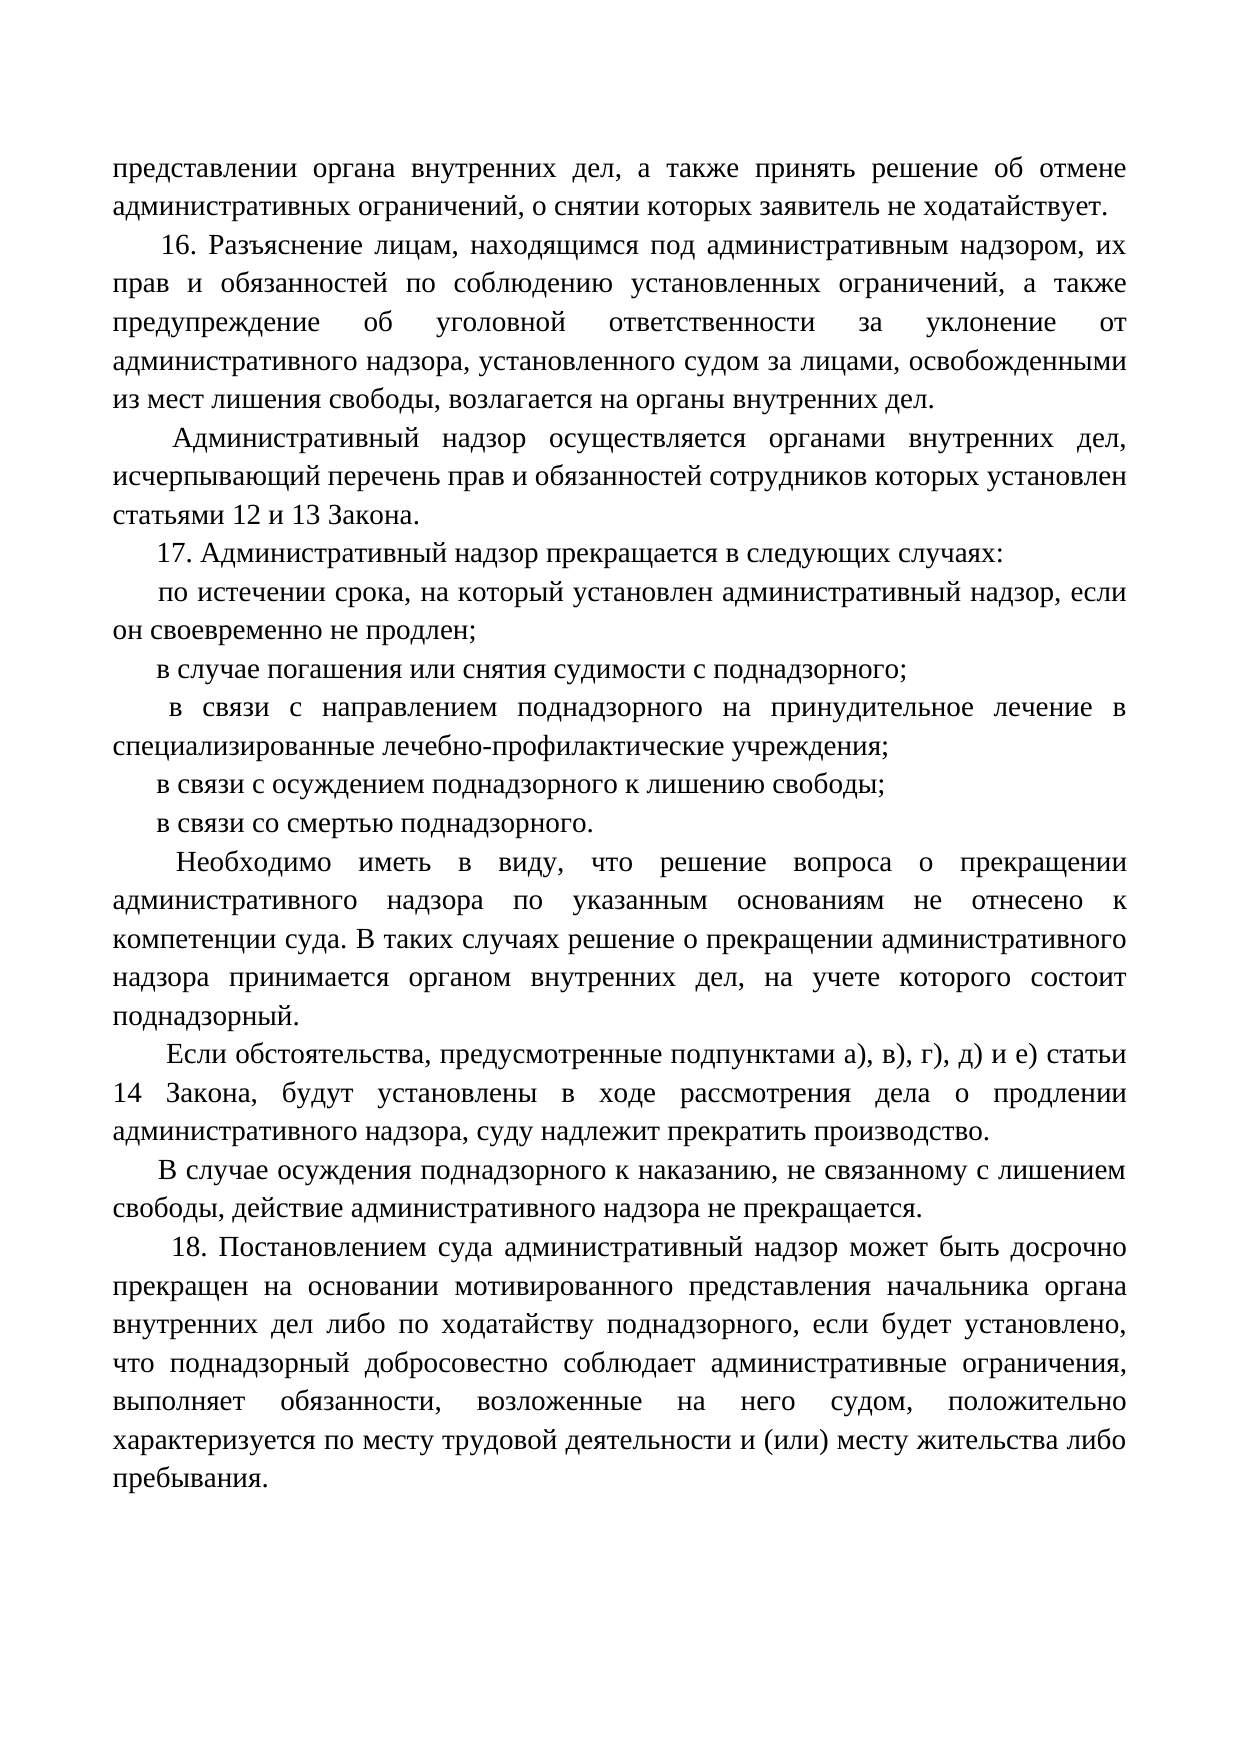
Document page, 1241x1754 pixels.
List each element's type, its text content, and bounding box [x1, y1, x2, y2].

text в связи с направлением поднадзорного на принудительное лечение в специализированные лечебно-профилактические учреждения; [112, 689, 1128, 762]
text в случае погашения или снятия судимости с поднадзорного; [112, 651, 1128, 684]
text Если обстоятельства, предусмотренные подпунктами а), в), г), д) и е) статьи 14 Закона, будут установлены в ходе рассмотрения дела о продлении административного надзора, суду надлежит прекратить производство. [112, 1036, 1128, 1147]
text в связи со смертью поднадзорного. [112, 805, 1128, 839]
text 18. Постановлением суда административный надзор может быть досрочно прекращен на основании мотивированного представления начальника органа внутренних дел либо по ходатайству поднадзорного, если будет установлено, что поднадзорный добросовестно соблюдает административные ограничения, выполняет обязанности, возложенные на него судом, положительно характеризуется по месту трудовой деятельности и (или) месту жительства либо пребывания. [112, 1229, 1128, 1494]
text по истечении срока, на который установлен административный надзор, если он своевременно не продлен; [112, 574, 1128, 646]
text В случае осуждения поднадзорного к наказанию, не связанному с лишением свободы, действие административного надзора не прекращается. [112, 1152, 1128, 1224]
text в связи с осуждением поднадзорного к лишению свободы; [112, 767, 1128, 800]
text Административный надзор осуществляется органами внутренних дел, исчерпывающий перечень прав и обязанностей сотрудников которых установлен статьями 12 и 13 Закона. [112, 420, 1128, 530]
text 16. Разъяснение лицам, находящимся под административным надзором, их прав и обязанностей по соблюдению установленных ограничений, а также предупреждение об уголовной ответственности за уклонение от административного надзора, установленного судом за лицами, освобожденными из мест лишения свободы, возлагается на органы внутренних дел. [112, 227, 1128, 415]
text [112, 150, 1128, 222]
text 17. Административный надзор прекращается в следующих случаях: [112, 535, 1128, 569]
text Необходимо иметь в виду, что решение вопроса о прекращении административного надзора по указанным основаниям не отнесено к компетенции суда. В таких случаях решение о прекращении административного надзора принимается органом внутренних дел, на учете которого состоит поднадзорный. [112, 844, 1128, 1031]
